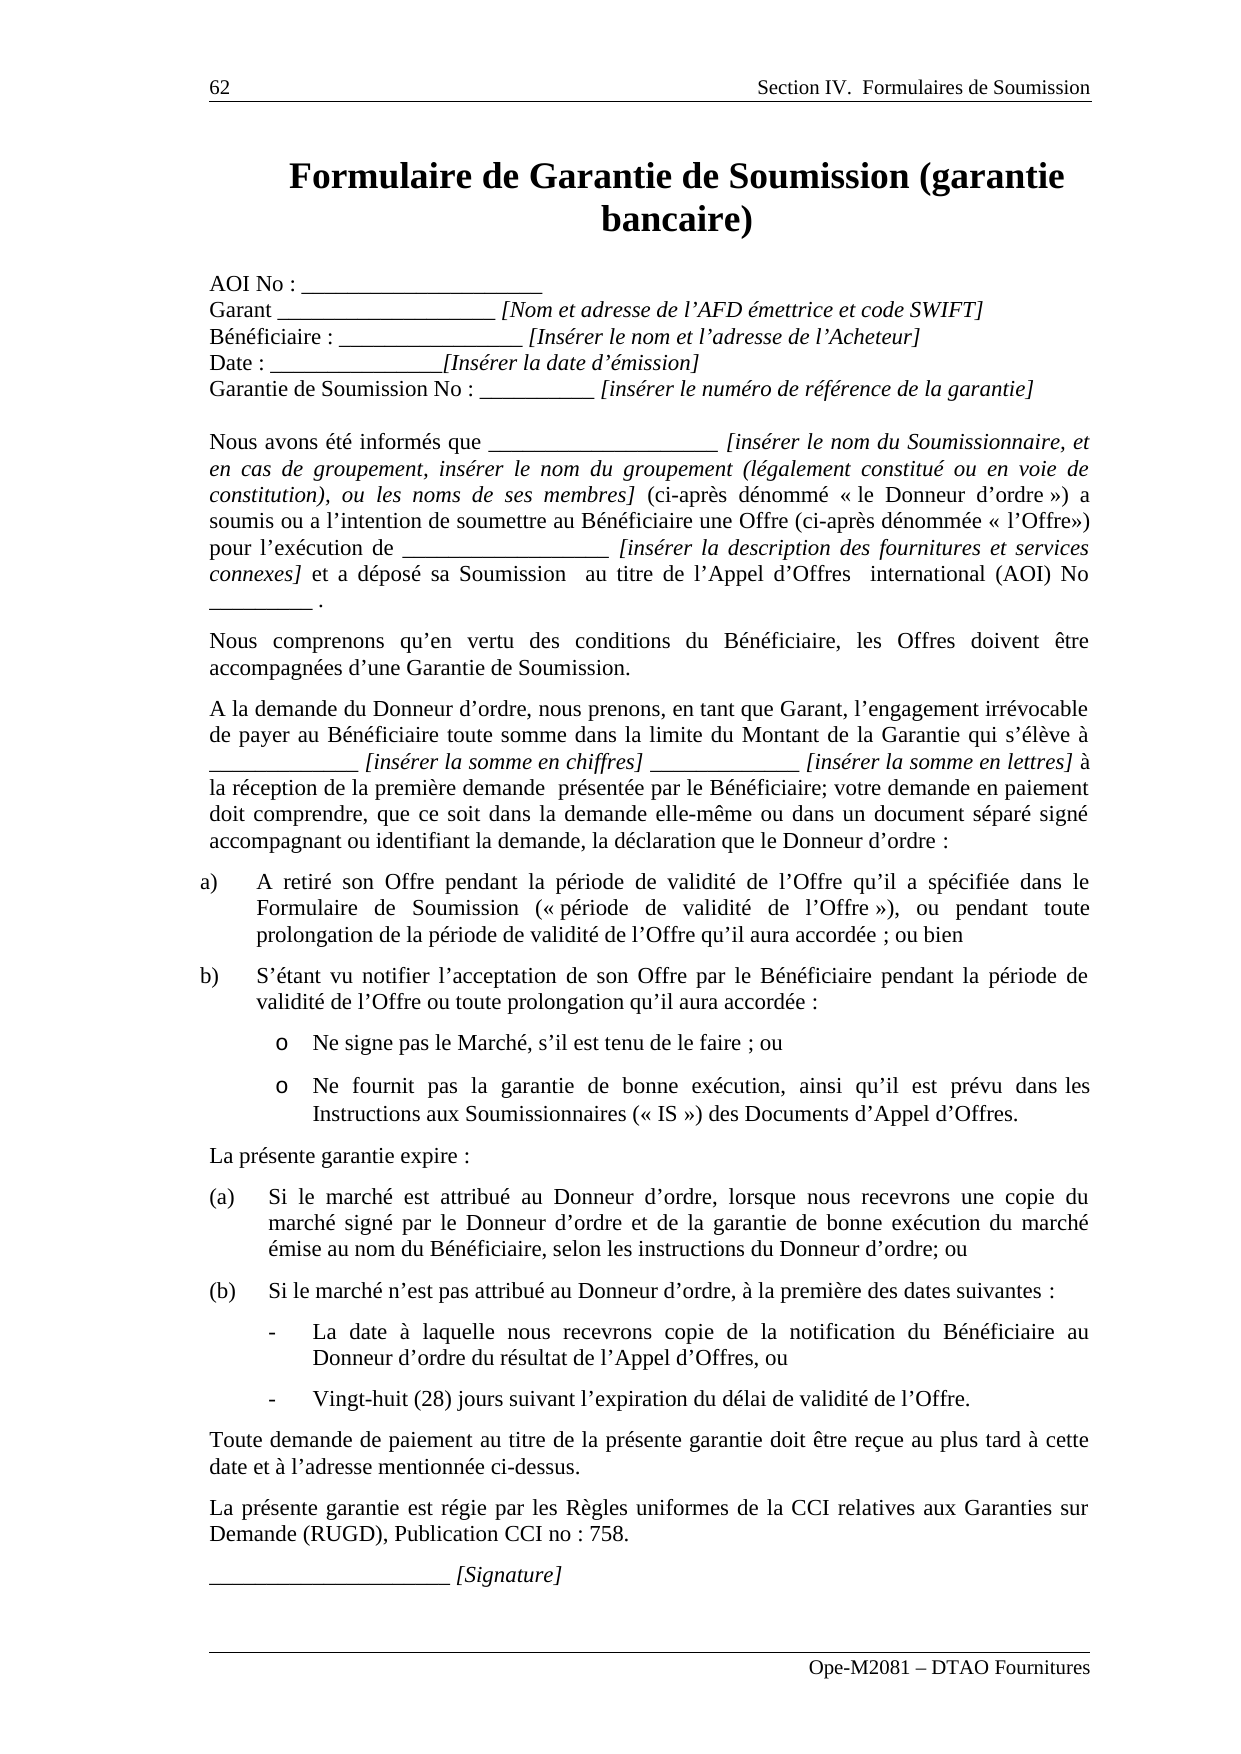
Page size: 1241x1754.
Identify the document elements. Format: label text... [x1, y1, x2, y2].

list S’étant vu notifier l’acceptation de son Offre par le Bénéficiaire pendant la période de validité de l’Offre ou toute prolongation qu’il aura accordée : [200, 962, 1090, 1014]
text Date : _______________[Insérer la date d’émission] [209, 349, 1090, 376]
list Si le marché est attribué au Donneur d’ordre, lorsque nous recevrons une copie du marché signé par le Donneur d’ordre et de la garantie de bonne exécution du marché émise au nom du Bénéficiaire, selon les instructions du Donneur d’ordre; ou [209, 1183, 1090, 1262]
text _____________________ [Signature] [209, 1561, 1090, 1588]
list Ne signe pas le Marché, s’il est tenu de le faire ; ou [275, 1029, 1090, 1057]
text Garantie de Soumission No : __________ [insérer le numéro de référence de la garantie] [209, 376, 1090, 402]
text Toute demande de paiement au titre de la présente garantie doit être reçue au plus tard à cette date et à l’adresse mentionnée ci-dessus. [209, 1426, 1090, 1479]
list Ne fournit pas la garantie de bonne exécution, ainsi qu’il est prévu dans les Instructions aux Soumissionnaires (« IS ») des Documents d’Appel d’Offres. [275, 1072, 1090, 1127]
text La présente garantie est régie par les Règles uniformes de la CCI relatives aux Garanties sur Demande (RUGD), Publication CCI no : 758. [209, 1494, 1090, 1547]
list Si le marché n’est pas attribué au Donneur d’ordre, à la première des dates suivantes : [209, 1277, 1090, 1303]
list A retiré son Offre pendant la période de validité de l’Offre qu’il a spécifiée dans le Formulaire de Soumission (« période de validité de l’Offre »), ou pendant toute prolongation de la période de validité de l’Offre qu’il aura accordée ; ou bien [200, 868, 1090, 947]
text Nous avons été informés que ____________________ [insérer le nom du Soumissionnaire, et en cas de groupement, insérer le nom du groupement (légalement constitué ou en voie de constitution), ou les noms de ses membres] (ci-après dénommé « le Donneur d’ordre ») a soumis ou a l’intention de soumettre au Bénéficiaire une Offre (ci-après dénommée « l’Offre») pour l’exécution de __________________ [insérer la description des fournitures et services connexes] et a déposé sa Soumission au titre de l’Appel d’Offres international (AOI) No _________ . [209, 428, 1090, 613]
text A la demande du Donneur d’ordre, nous prenons, en tant que Garant, l’engagement irrévocable de payer au Bénéficiaire toute somme dans la limite du Montant de la Garantie qui s’élève à _____________ [insérer la somme en chiffres] _____________ [insérer la somme en lettres] à la réception de la première demande présentée par le Bénéficiaire; votre demande en paiement doit comprendre, que ce soit dans la demande elle-même ou dans un document séparé signé accompagnant ou identifiant la demande, la déclaration que le Donneur d’ordre : [209, 695, 1090, 853]
text Bénéficiaire : ________________ [Insérer le nom et l’adresse de l’Acheteur] [209, 323, 1090, 349]
text La présente garantie expire : [209, 1142, 1090, 1168]
text - La date à laquelle nous recevrons copie de la notification du Bénéficiaire au Donneur d’ordre du résultat de l’Appel d’Offres, ou [268, 1318, 1090, 1371]
text Nous comprenons qu’en vertu des conditions du Bénéficiaire, les Offres doivent être accompagnées d’une Garantie de Soumission. [209, 627, 1090, 680]
table_header Formulaire de Garantie de Soumission (garantie bancaire) [198, 150, 1156, 244]
text Garant ___________________ [Nom et adresse de l’AFD émettrice et code SWIFT] [209, 296, 1090, 323]
text - Vingt-huit (28) jours suivant l’expiration du délai de validité de l’Offre. [268, 1385, 1090, 1412]
text AOI No : _____________________ [209, 270, 1090, 296]
